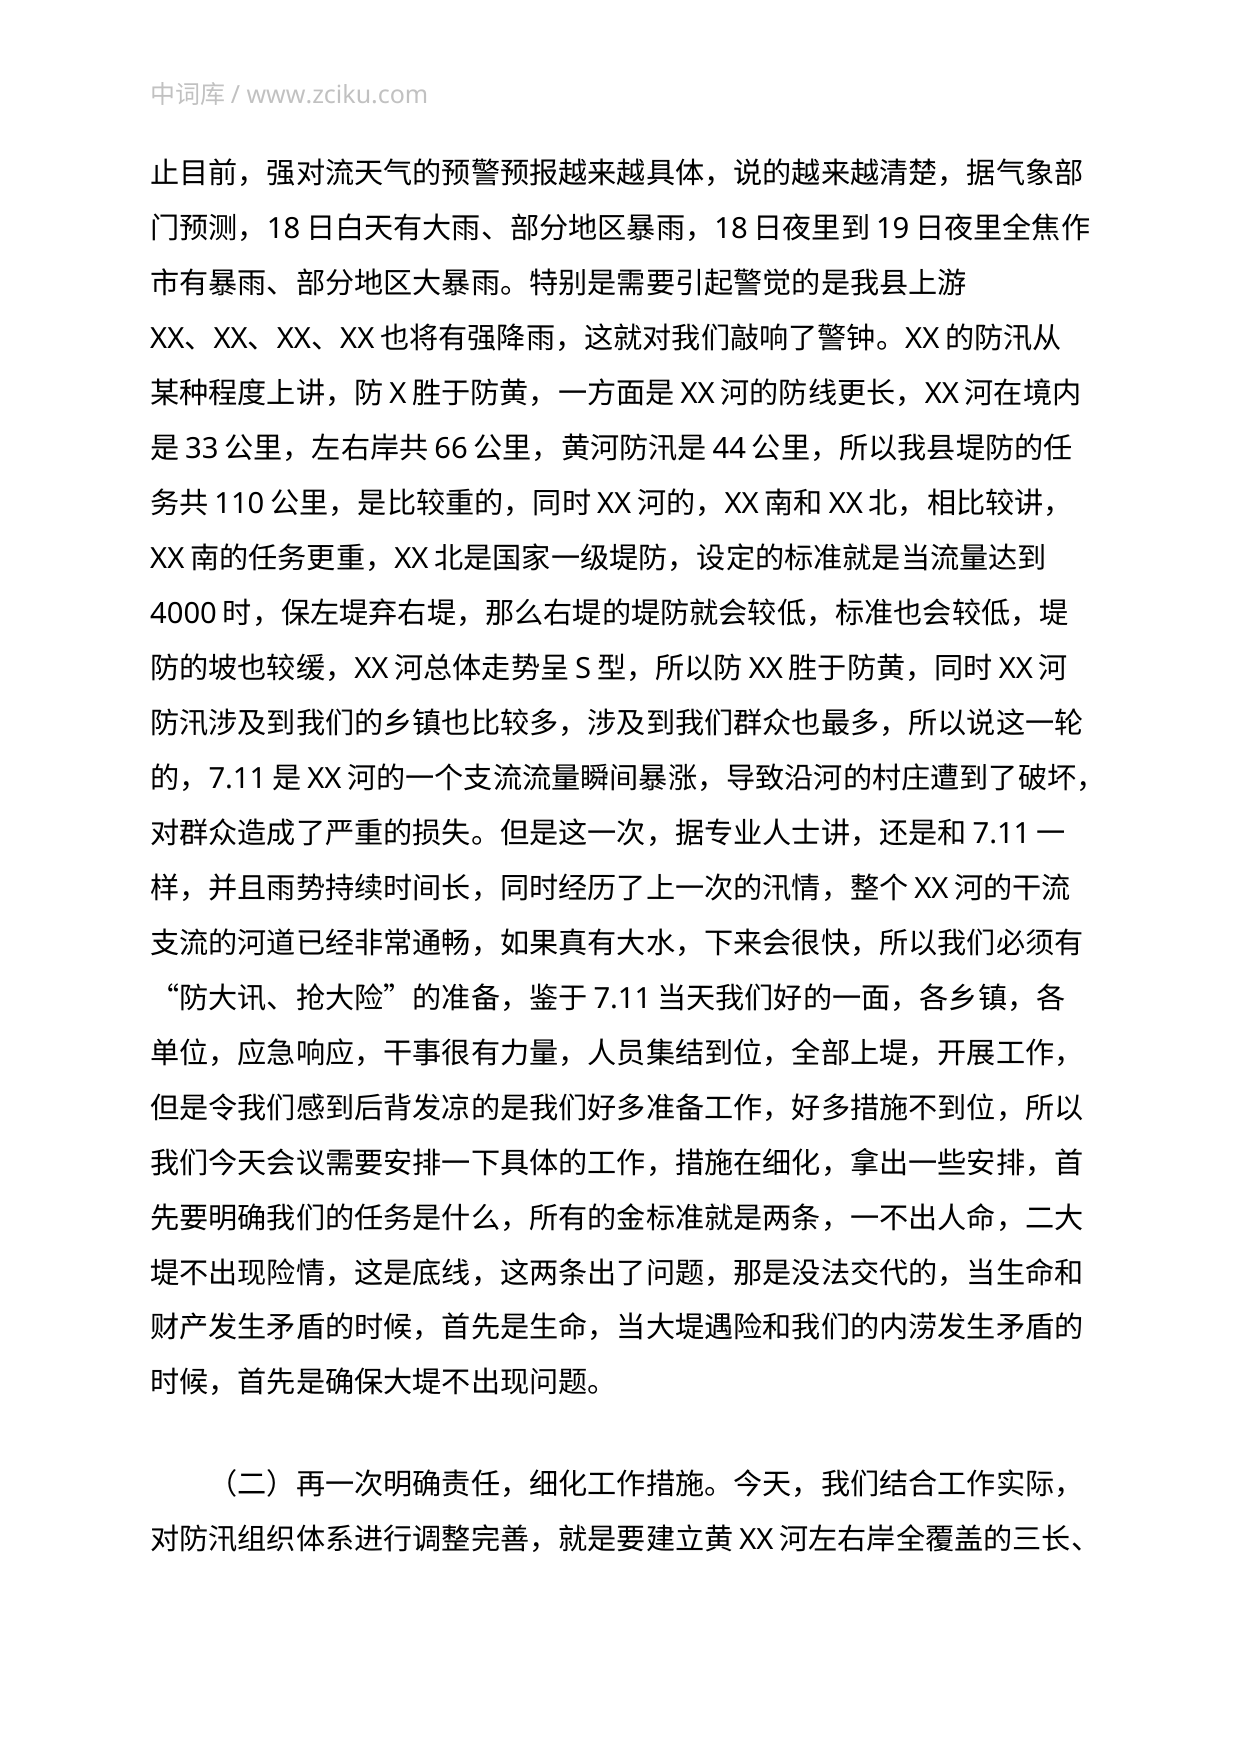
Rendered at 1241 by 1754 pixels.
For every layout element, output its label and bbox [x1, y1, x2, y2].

text [150, 1461, 1090, 1558]
text [150, 150, 1090, 1401]
